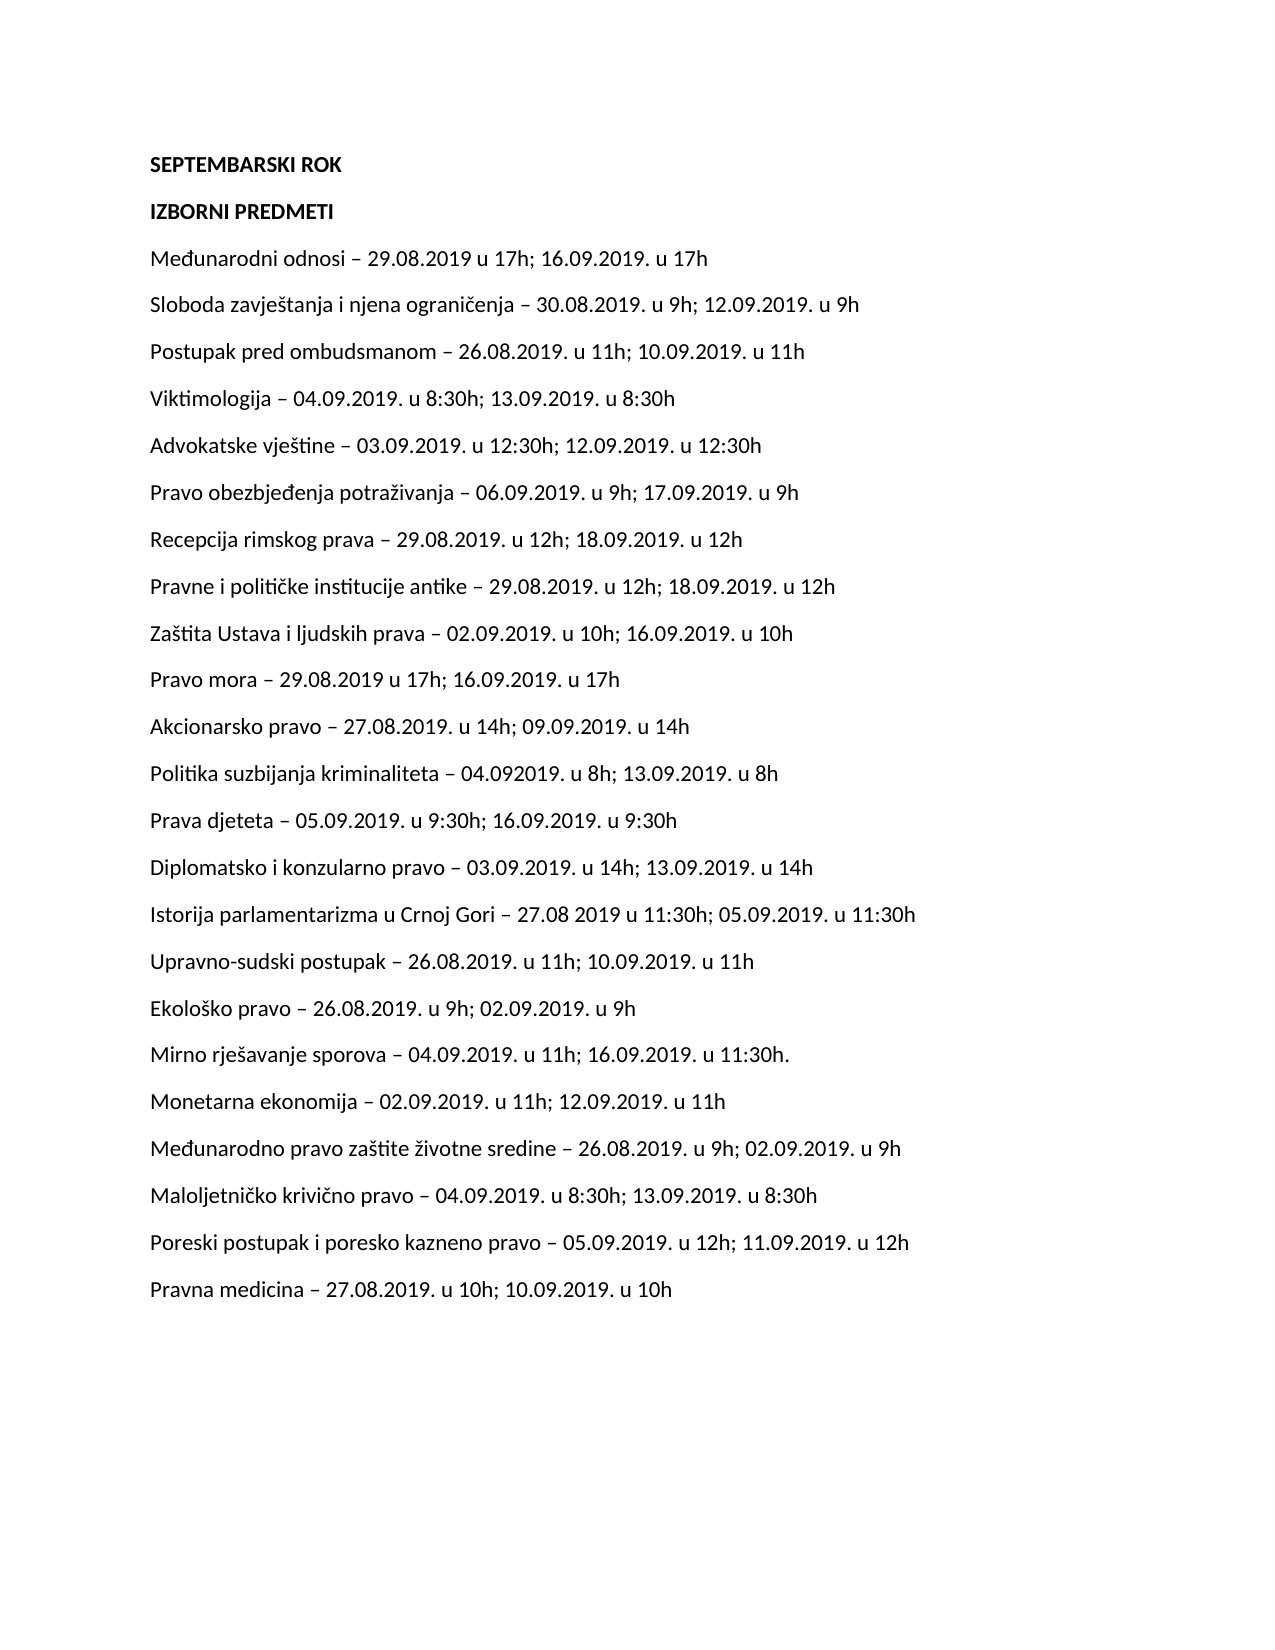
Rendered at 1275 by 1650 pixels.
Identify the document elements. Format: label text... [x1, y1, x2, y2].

text Pravo obezbjeđenja potraživanja – 06.09.2019. u 9h; 17.09.2019. u 9h [150, 478, 1125, 506]
text Recepcija rimskog prava – 29.08.2019. u 12h; 18.09.2019. u 12h [150, 525, 1125, 553]
text Maloljetničko krivično pravo – 04.09.2019. u 8:30h; 13.09.2019. u 8:30h [150, 1181, 1125, 1209]
text Sloboda zavještanja i njena ograničenja – 30.08.2019. u 9h; 12.09.2019. u 9h [150, 291, 1125, 319]
text IZBORNI PREDMETI [150, 197, 1125, 225]
text Diplomatsko i konzularno pravo – 03.09.2019. u 14h; 13.09.2019. u 14h [150, 853, 1125, 881]
text Međunarodno pravo zaštite životne sredine – 26.08.2019. u 9h; 02.09.2019. u 9h [150, 1134, 1125, 1162]
text Poreski postupak i poresko kazneno pravo – 05.09.2019. u 12h; 11.09.2019. u 12h [150, 1228, 1125, 1256]
text Pravne i političke institucije antike – 29.08.2019. u 12h; 18.09.2019. u 12h [150, 572, 1125, 600]
text Postupak pred ombudsmanom – 26.08.2019. u 11h; 10.09.2019. u 11h [150, 337, 1125, 366]
text SEPTEMBARSKI ROK [150, 150, 1125, 178]
text Monetarna ekonomija – 02.09.2019. u 11h; 12.09.2019. u 11h [150, 1087, 1125, 1116]
text Zaštita Ustava i ljudskih prava – 02.09.2019. u 10h; 16.09.2019. u 10h [150, 619, 1125, 647]
text Prava djeteta – 05.09.2019. u 9:30h; 16.09.2019. u 9:30h [150, 806, 1125, 834]
text Ekološko pravo – 26.08.2019. u 9h; 02.09.2019. u 9h [150, 994, 1125, 1022]
text Pravo mora – 29.08.2019 u 17h; 16.09.2019. u 17h [150, 666, 1125, 694]
text Istorija parlamentarizma u Crnoj Gori – 27.08 2019 u 11:30h; 05.09.2019. u 11:30h [150, 900, 1125, 928]
text Upravno-sudski postupak – 26.08.2019. u 11h; 10.09.2019. u 11h [150, 947, 1125, 975]
text Pravna medicina – 27.08.2019. u 10h; 10.09.2019. u 10h [150, 1275, 1125, 1303]
text Viktimologija – 04.09.2019. u 8:30h; 13.09.2019. u 8:30h [150, 384, 1125, 412]
text Advokatske vještine – 03.09.2019. u 12:30h; 12.09.2019. u 12:30h [150, 431, 1125, 459]
text Međunarodni odnosi – 29.08.2019 u 17h; 16.09.2019. u 17h [150, 244, 1125, 272]
text Mirno rješavanje sporova – 04.09.2019. u 11h; 16.09.2019. u 11:30h. [150, 1041, 1125, 1069]
text Akcionarsko pravo – 27.08.2019. u 14h; 09.09.2019. u 14h [150, 712, 1125, 741]
text Politika suzbijanja kriminaliteta – 04.092019. u 8h; 13.09.2019. u 8h [150, 759, 1125, 787]
